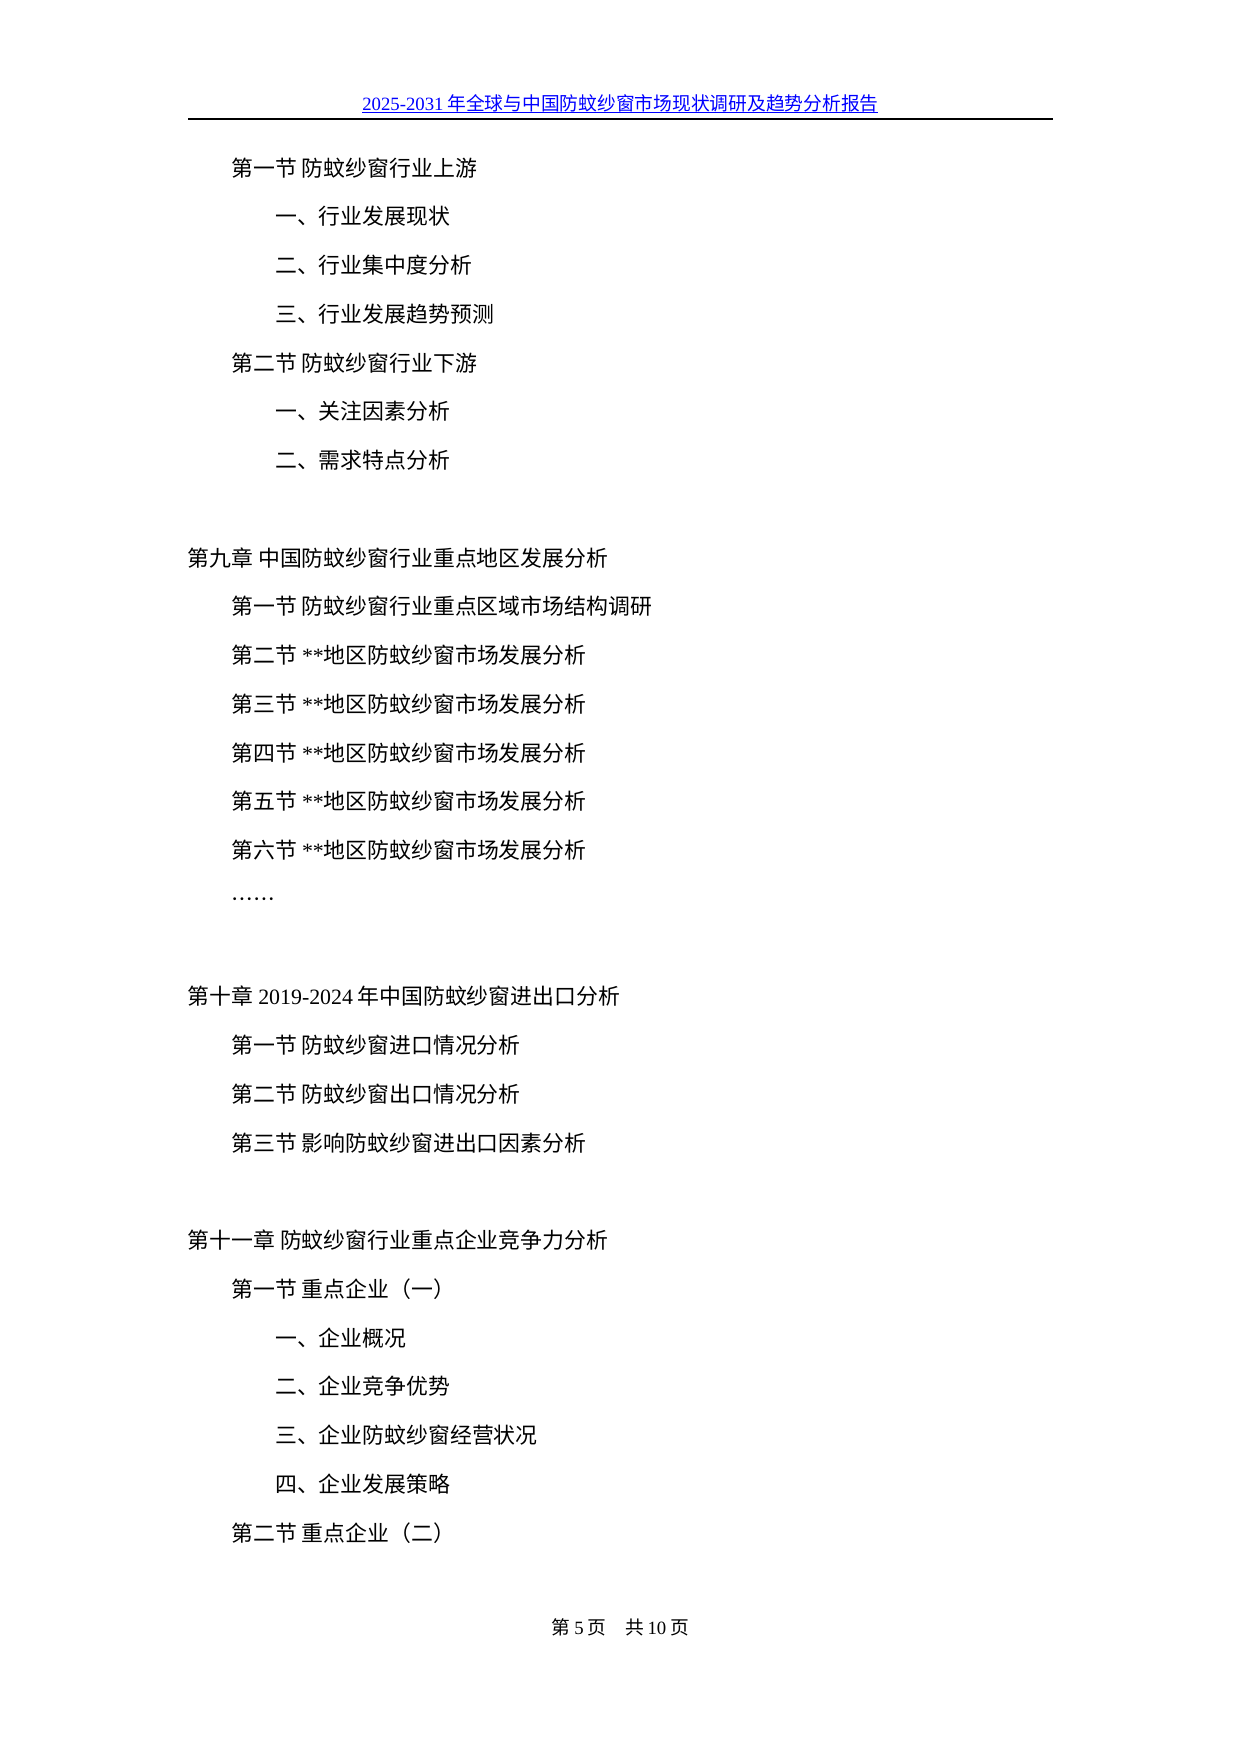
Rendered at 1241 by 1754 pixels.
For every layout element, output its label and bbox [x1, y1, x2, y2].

text [187, 150, 1053, 1548]
